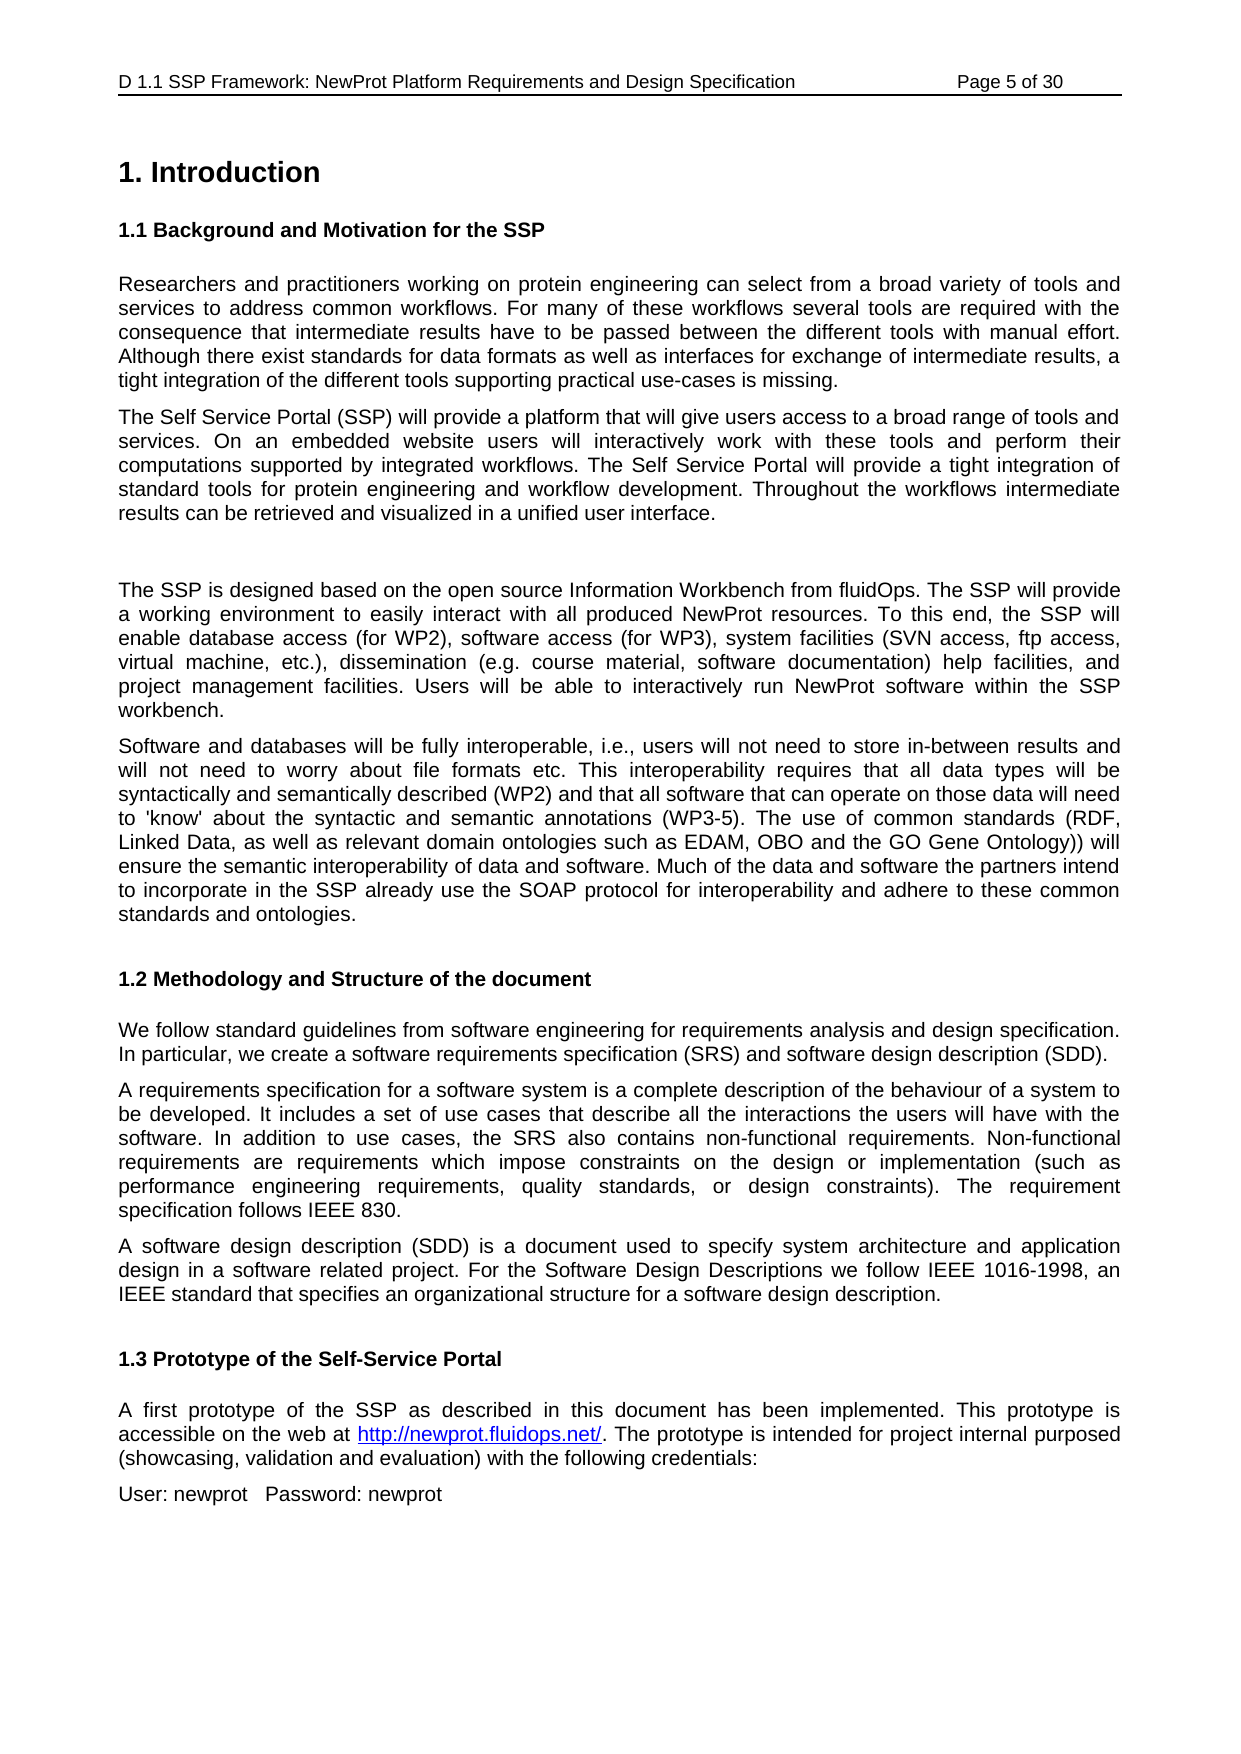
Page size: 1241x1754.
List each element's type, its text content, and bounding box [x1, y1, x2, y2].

text A software design description (SDD) is a document used to specify system architecture and application design in a software related project. For the Software Design Descriptions we follow IEEE 1016-1998, an IEEE standard that specifies an organizational structure for a software design description. [118, 1234, 1122, 1306]
subtitle 1.2 Methodology and Structure of the document [118, 963, 1122, 992]
text The Self Service Portal (SSP) will provide a platform that will give users access to a broad range of tools and services. On an embedded website users will interactively work with these tools and perform their computations supported by integrated workflows. The Self Service Portal will provide a tight integration of standard tools for protein engineering and workflow development. Throughout the workflows intermediate results can be retrieved and visualized in a unified user interface. [118, 404, 1122, 524]
text The SSP is designed based on the open source Information Workbench from fluidOps. The SSP will provide a working environment to easily interact with all produced NewProt resources. To this end, the SSP will enable database access (for WP2), software access (for WP3), system facilities (SVN access, ftp access, virtual machine, etc.), dissemination (e.g. course material, software documentation) help facilities, and project management facilities. Users will be able to interactively run NewProt software within the SSP workbench. [118, 578, 1122, 722]
text Software and databases will be fully interoperable, i.e., users will not need to store in-between results and will not need to worry about file formats etc. This interoperability requires that all data types will be syntactically and semantically described (WP2) and that all software that can operate on those data will need to 'know' about the syntactic and semantic annotations (WP3-5). The use of common standards (RDF, Linked Data, as well as relevant domain ontologies such as EDAM, OBO and the GO Gene Ontology)) will ensure the semantic interoperability of data and software. Much of the data and software the partners intend to incorporate in the SSP already use the SOAP protocol for interoperability and adhere to these common standards and ontologies. [118, 734, 1122, 926]
text We follow standard guidelines from software engineering for requirements analysis and design specification. In particular, we create a software requirements specification (SRS) and software design description (SDD). [118, 1017, 1122, 1065]
text A requirements specification for a software system is a complete description of the behaviour of a system to be developed. It includes a set of use cases that describe all the interactions the users will have with the software. In addition to use cases, the SRS also contains non-functional requirements. Non-functional requirements are requirements which impose constraints on the design or implementation (such as performance engineering requirements, quality standards, or design constraints). The requirement specification follows IEEE 830. [118, 1078, 1122, 1222]
text User: newprot Password: newprot [118, 1482, 1122, 1506]
subtitle 1.3 Prototype of the Self-Service Portal [118, 1343, 1122, 1373]
subtitle 1. Introduction [118, 156, 1122, 189]
subtitle 1.1 Background and Motivation for the SSP [118, 214, 1122, 243]
text A first prototype of the SSP as described in this document has been implemented. This prototype is accessible on the web at http://newprot.fluidops.net/. The prototype is intended for project internal purposed (showcasing, validation and evaluation) with the following credentials: [118, 1398, 1122, 1469]
text Researchers and practitioners working on protein engineering can select from a broad variety of tools and services to address common workflows. For many of these workflows several tools are required with the consequence that intermediate results have to be passed between the different tools with manual effort. Although there exist standards for data formats as well as interfaces for exchange of intermediate results, a tight integration of the different tools supporting practical use-cases is missing. [118, 272, 1122, 392]
